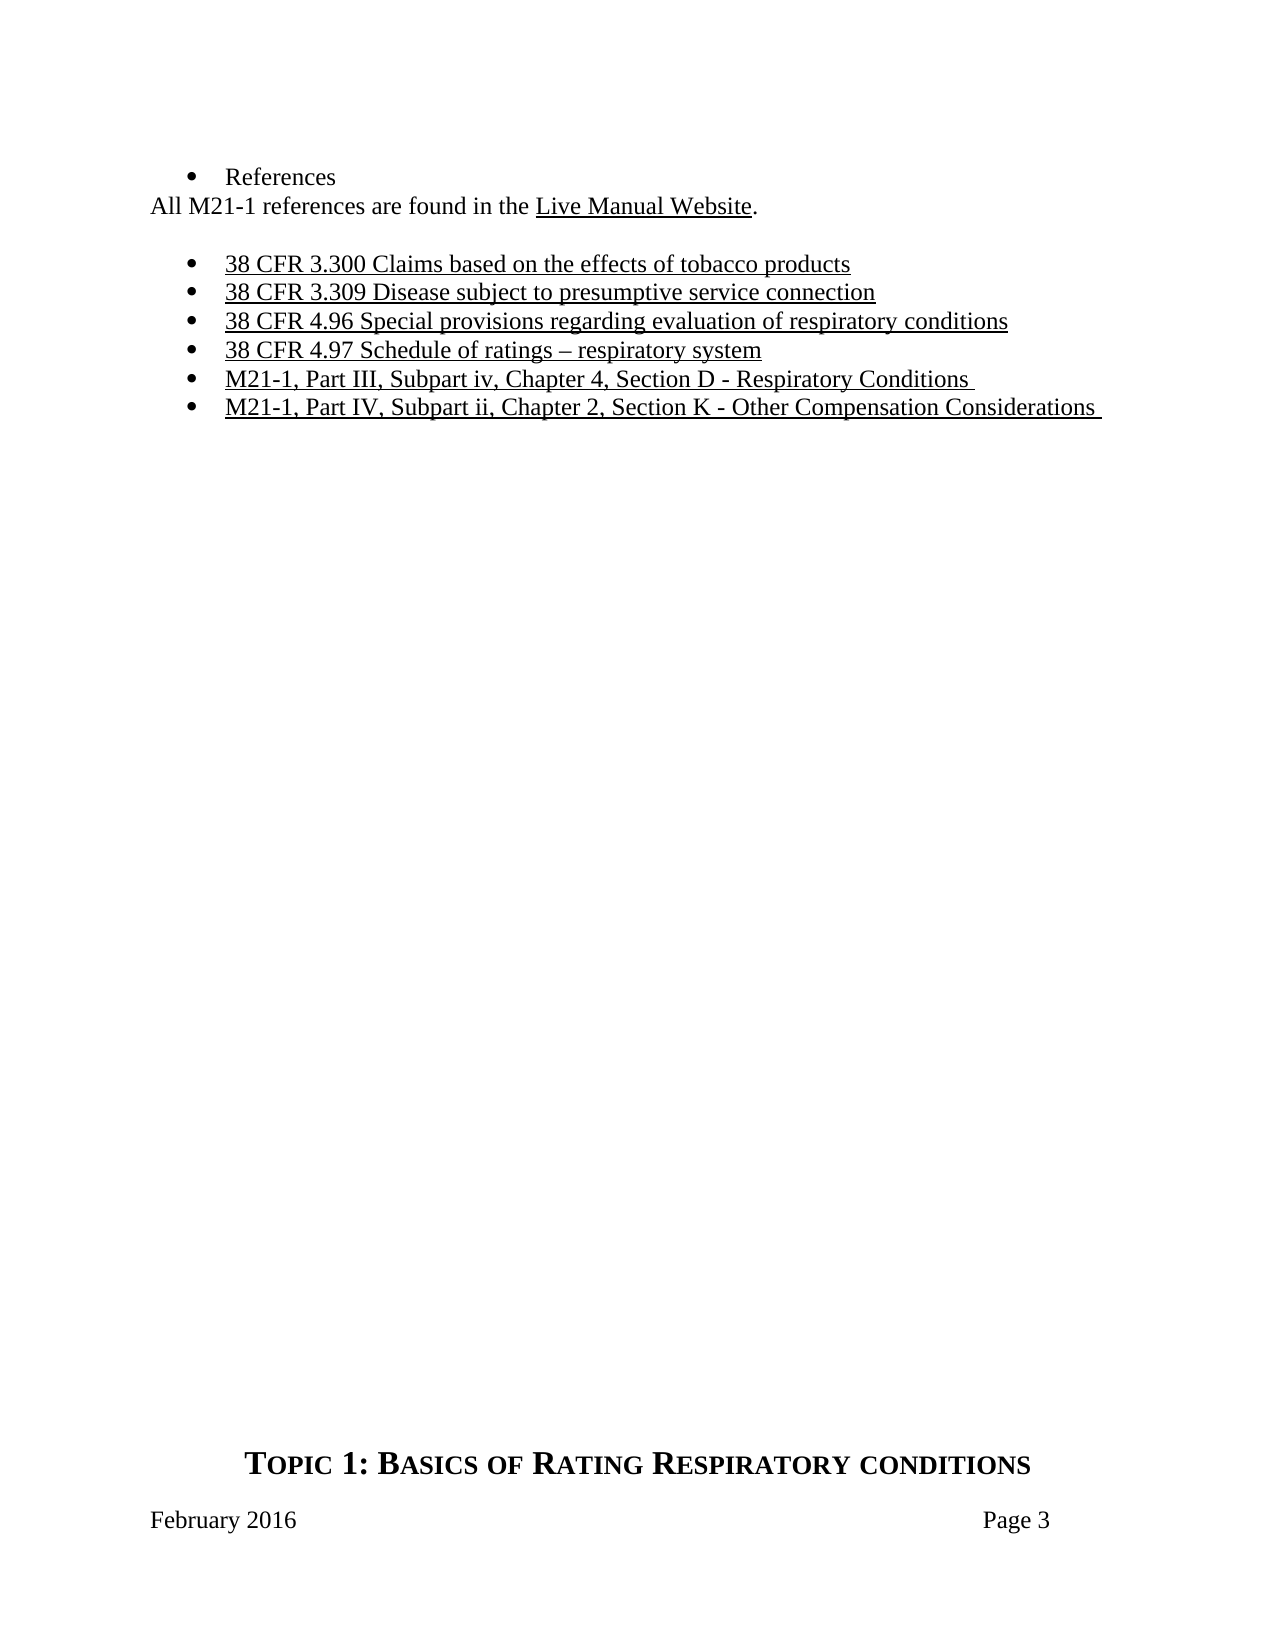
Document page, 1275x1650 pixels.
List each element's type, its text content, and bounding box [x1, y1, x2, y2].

list 38 CFR 4.97 Schedule of ratings – respiratory system [187, 335, 1125, 364]
list 38 CFR 4.96 Special provisions regarding evaluation of respiratory conditions [187, 306, 1125, 335]
subtitle Topic 1: Basics of Rating Respiratory conditions [150, 1443, 1125, 1481]
list M21-1, Part III, Subpart iv, Chapter 4, Section D - Respiratory Conditions [187, 364, 1125, 392]
subtitle Identify other rating considerations pertaining to the respiratory systemReferences [187, 162, 1125, 191]
list 38 CFR 3.309 Disease subject to presumptive service connection [187, 277, 1125, 306]
list M21-1, Part IV, Subpart ii, Chapter 2, Section K - Other Compensation Considerations [187, 392, 1125, 421]
list 38 CFR 3.300 Claims based on the effects of tobacco products [187, 249, 1125, 277]
text All M21-1 references are found in the Live Manual Website. [150, 191, 1125, 220]
